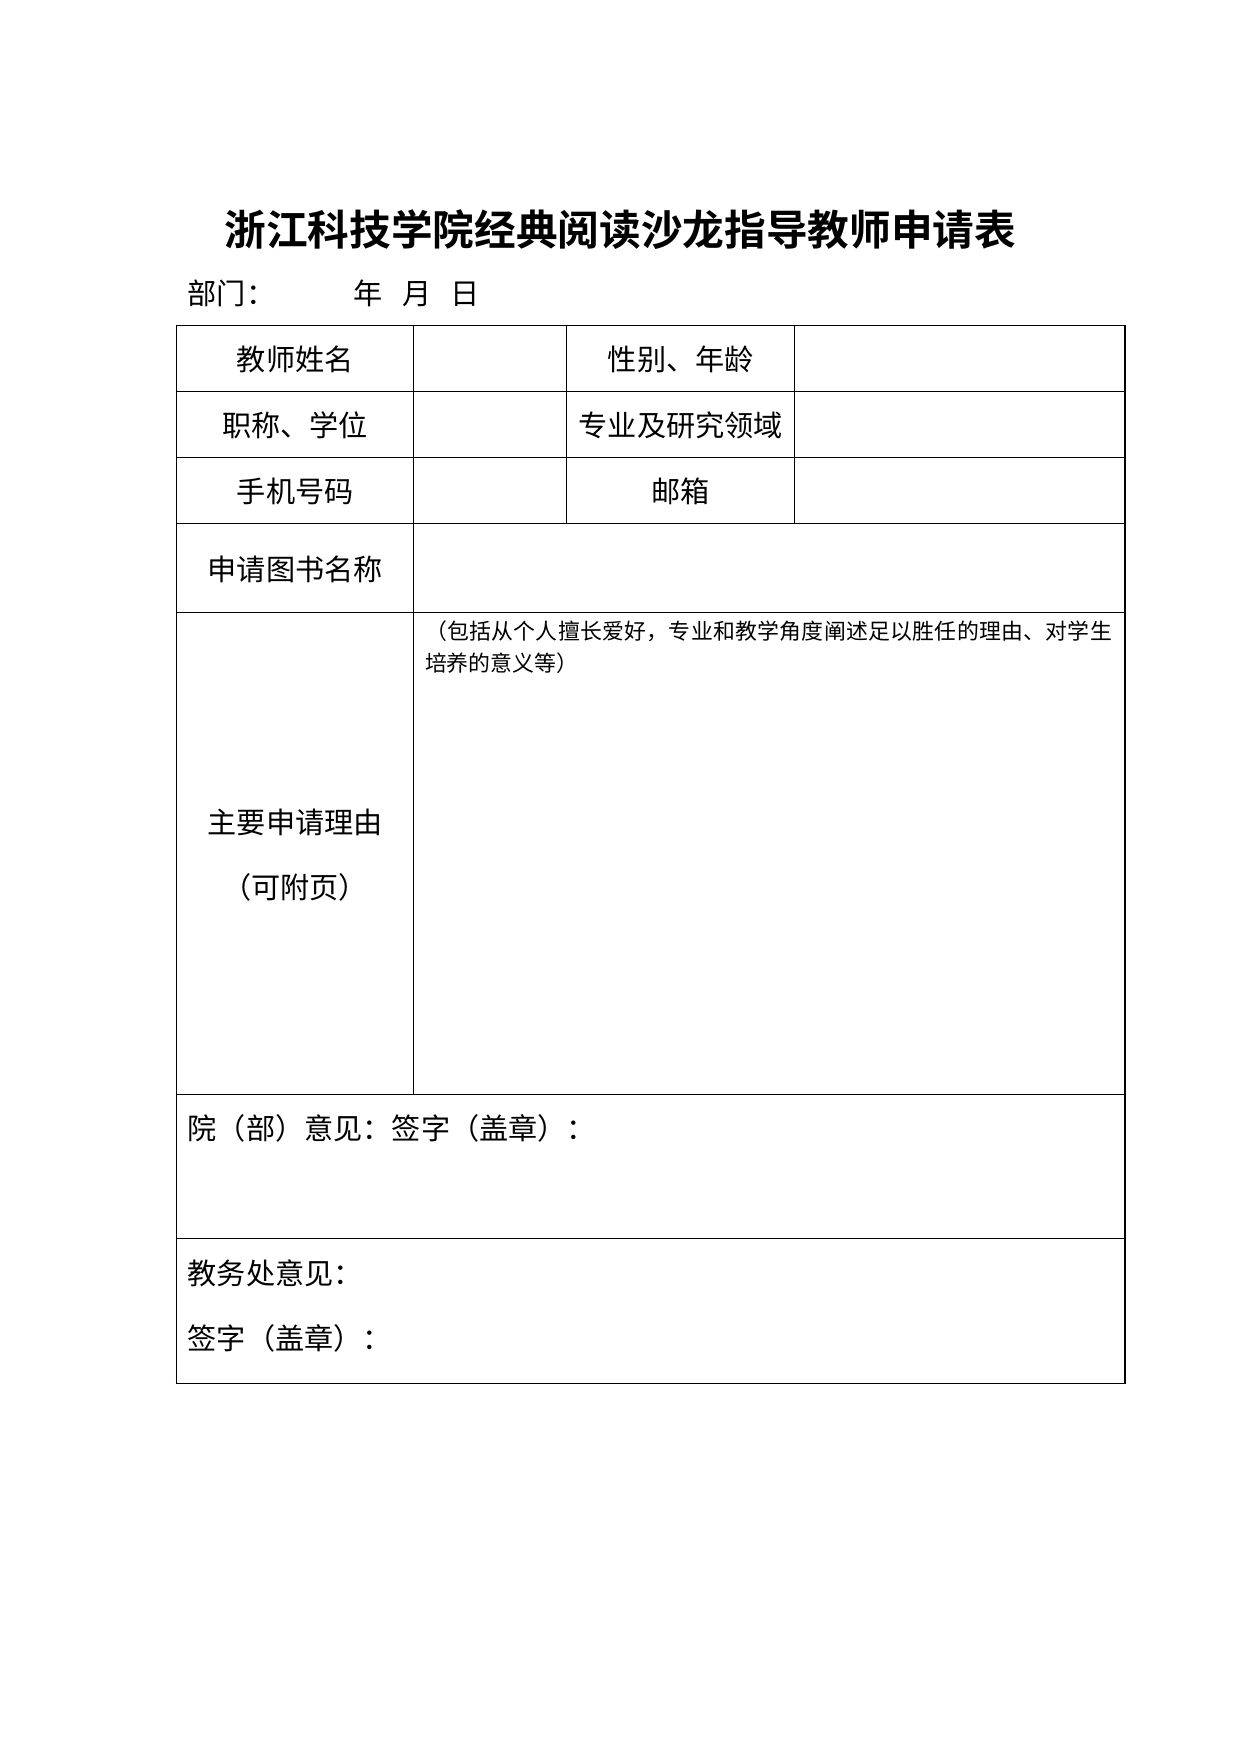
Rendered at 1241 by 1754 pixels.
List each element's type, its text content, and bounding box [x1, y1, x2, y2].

table_cell [414, 524, 1124, 612]
table_cell [795, 392, 1124, 457]
table_cell 申请图书名称 [177, 524, 413, 612]
table_header 教师姓名 [177, 326, 413, 391]
text 部门： 年 月 日 [187, 259, 1053, 324]
table_cell 院（部）意见：签字（盖章）： [177, 1095, 1124, 1238]
table_cell [414, 392, 566, 457]
table_cell 专业及研究领域 [567, 392, 794, 457]
table_cell [414, 458, 566, 523]
table_cell 职称、学位 [177, 392, 413, 457]
table_header [795, 326, 1124, 391]
table_cell 主要申请理由 （可附页） [177, 613, 413, 1093]
table_header [414, 326, 566, 391]
table_cell （包括从个人擅长爱好，专业和教学角度阐述足以胜任的理由、对学生培养的意义等） [414, 613, 1124, 1093]
table_header 性别、年龄 [567, 326, 794, 391]
table_cell 手机号码 [177, 458, 413, 523]
table_cell 邮箱 [567, 458, 794, 523]
table_cell 教务处意见： 签字（盖章）： [177, 1239, 1124, 1383]
text 浙江科技学院经典阅读沙龙指导教师申请表 [187, 194, 1053, 259]
table_cell [795, 458, 1124, 523]
